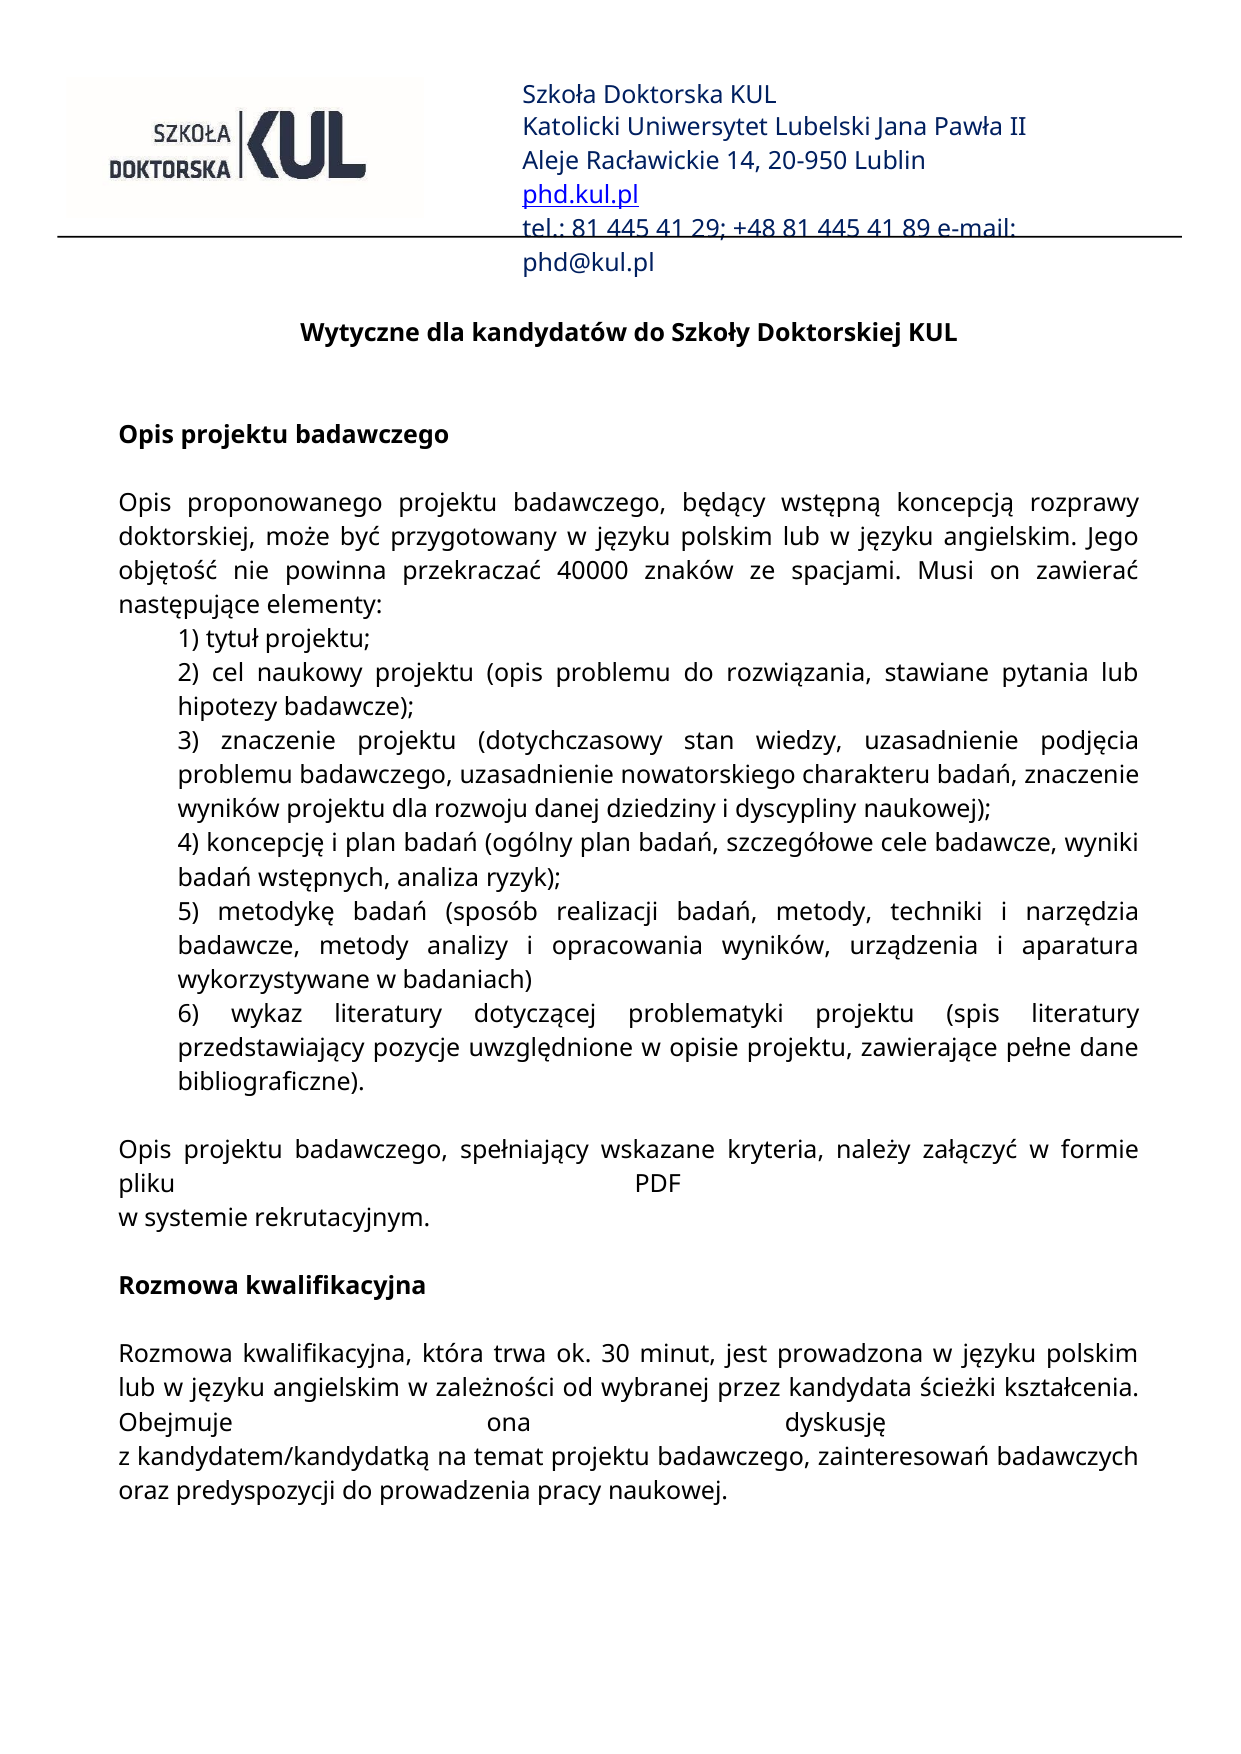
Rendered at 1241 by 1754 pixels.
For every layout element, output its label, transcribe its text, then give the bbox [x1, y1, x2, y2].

text tel.: 81 445 41 29; +48 81 445 41 89 e-mail: phd@kul.pl [522, 238, 1140, 279]
text 2) cel naukowy projektu (opis problemu do rozwiązania, stawiane pytania lub hipotezy badawcze); [177, 655, 1140, 723]
text phd.kul.pl [522, 177, 1140, 211]
text Szkoła Doktorska KUL [522, 82, 1140, 108]
text Rozmowa kwalifikacyjna [118, 1268, 1140, 1302]
text 1) tytuł projektu; [177, 621, 1140, 655]
text Wytyczne dla kandydatów do Szkoły Doktorskiej KUL [118, 314, 1140, 348]
picture [66, 77, 425, 218]
text Opis projektu badawczego [118, 416, 1140, 450]
text 6) wykaz literatury dotyczącej problematyki projektu (spis literatury przedstawiający pozycje uwzględnione w opisie projektu, zawierające pełne dane bibliograficzne). [177, 995, 1140, 1098]
text Rozmowa kwalifikacyjna, która trwa ok. 30 minut, jest prowadzona w języku polskim lub w języku angielskim w zależności od wybranej przez kandydata ścieżki kształcenia. Obejmuje ona dyskusję z kandydatem/kandydatką na temat projektu badawczego, zainteresowań badawczych oraz predyspozycji do prowadzenia pracy naukowej. [118, 1336, 1140, 1506]
text Opis proponowanego projektu badawczego, będący wstępną koncepcją rozprawy doktorskiej, może być przygotowany w języku polskim lub w języku angielskim. Jego objętość nie powinna przekraczać 40000 znaków ze spacjami. Musi on zawierać następujące elementy: [118, 484, 1140, 621]
text 3) znaczenie projektu (dotychczasowy stan wiedzy, uzasadnienie podjęcia problemu badawczego, uzasadnienie nowatorskiego charakteru badań, znaczenie wyników projektu dla rozwoju danej dziedziny i dyscypliny naukowej); [177, 723, 1140, 825]
text 5) metodykę badań (sposób realizacji badań, metody, techniki i narzędzia badawcze, metody analizy i opracowania wyników, urządzenia i aparatura wykorzystywane w badaniach) [177, 893, 1140, 995]
text Katolicki Uniwersytet Lubelski Jana Pawła II Aleje Racławickie 14, 20-950 Lublin [522, 108, 1086, 177]
text Opis projektu badawczego, spełniający wskazane kryteria, należy załączyć w formie pliku PDF w systemie rekrutacyjnym. [118, 1132, 1140, 1234]
text 4) koncepcję i plan badań (ogólny plan badań, szczegółowe cele badawcze, wyniki badań wstępnych, analiza ryzyk); [177, 825, 1140, 893]
text tel.: 81 445 41 29; +48 81 445 41 89 e-mail: phd@kul.pl [522, 211, 1140, 235]
